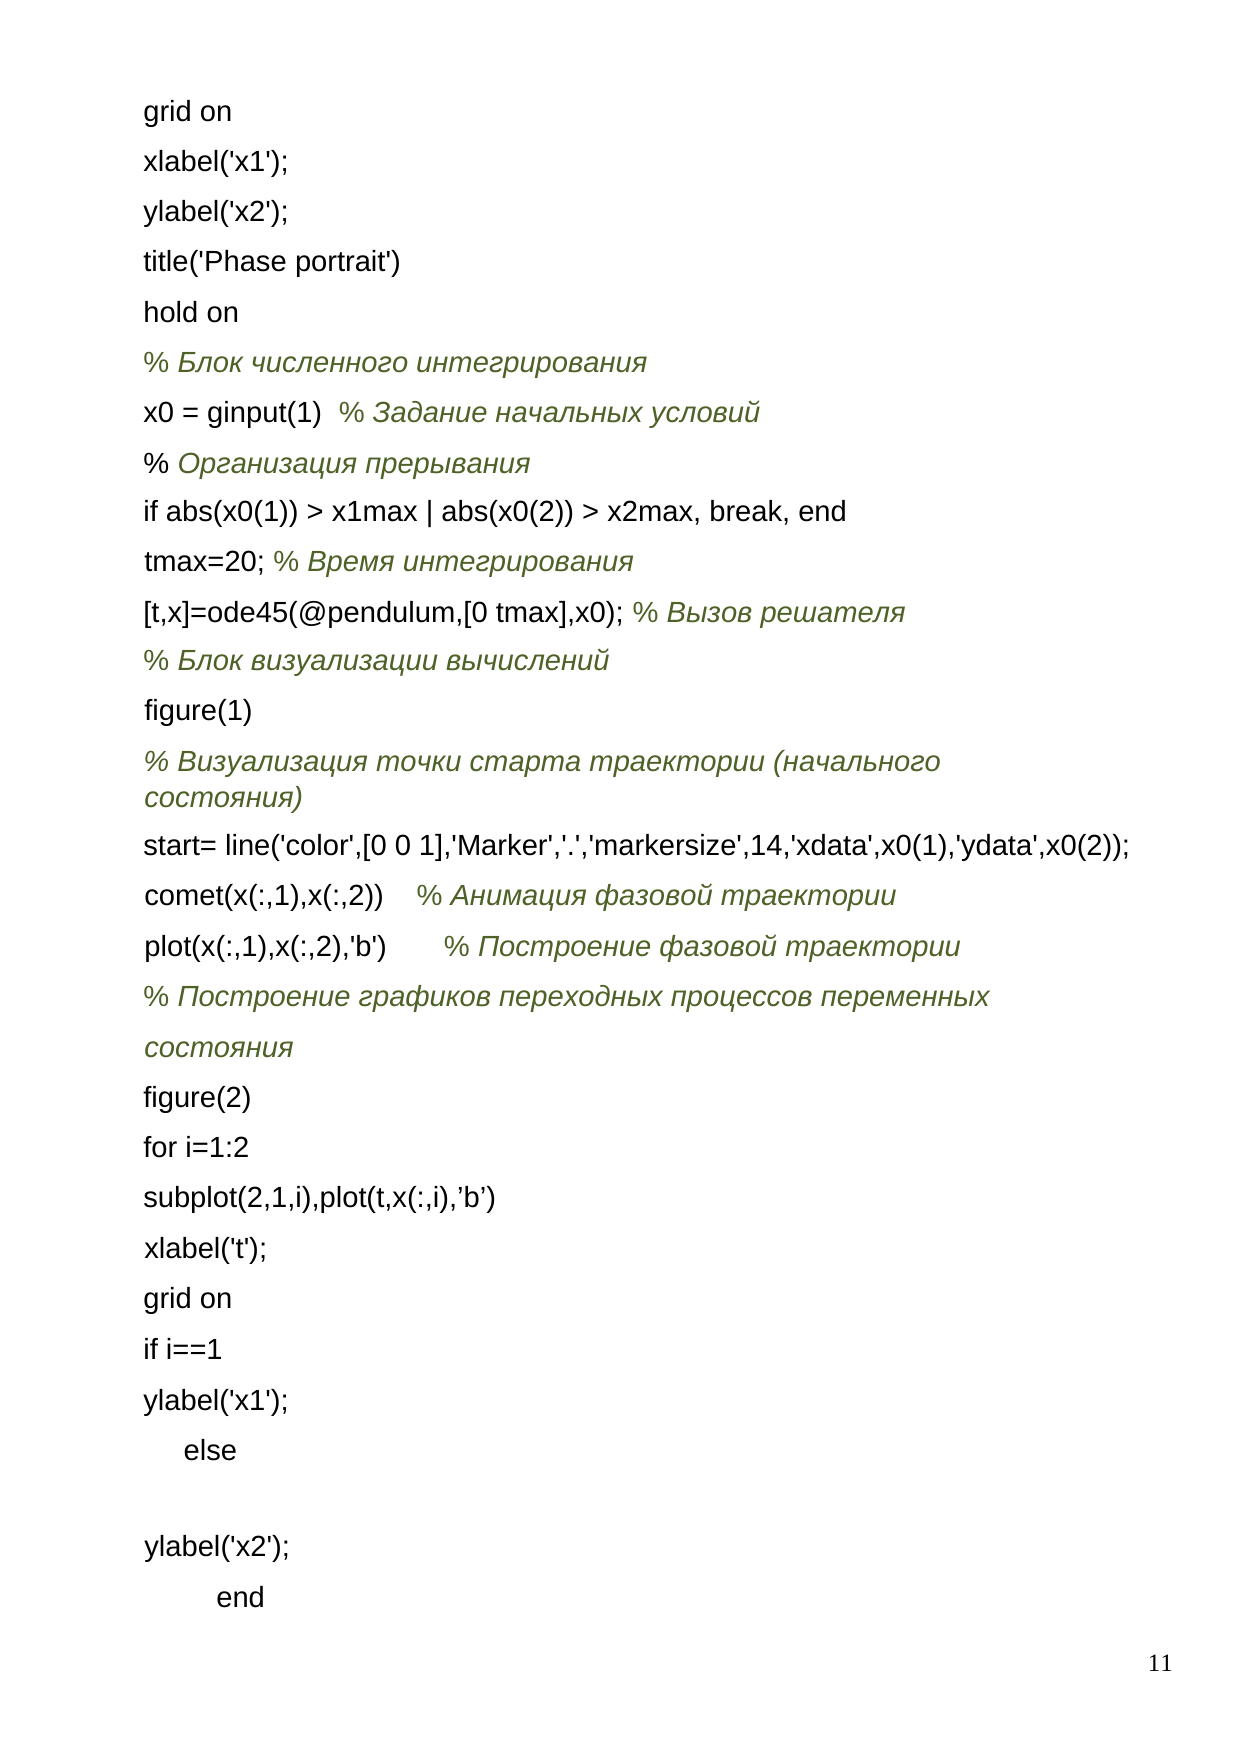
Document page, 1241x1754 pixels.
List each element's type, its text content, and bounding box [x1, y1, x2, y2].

text start= line('color',[0 0 1],'Marker','.','markersize',14,'xdata',x0(1),'ydata',x0(2)); comet(x(:,1),x(:,2)) % Анимация фазовой траектории plot(x(:,1),x(:,2),'b') % Построение фазовой траектории [143, 828, 1137, 962]
text % Блок численного интегрирования [143, 345, 753, 379]
text if i==1 [143, 1332, 591, 1366]
text for i=1:2 [143, 1130, 1006, 1164]
text if abs(x0(1)) > x1max | abs(x0(2)) > x2max, break, end tmax=20; % Время интегрирования [143, 494, 859, 578]
text ylabel('x2'); [143, 194, 1153, 228]
text xlabel('x1'); [143, 144, 1153, 177]
text % Визуализация точки старта траектории (начального состояния) [143, 744, 1054, 813]
text end [143, 1580, 312, 1614]
text grid on [143, 93, 1153, 127]
text % Блок визуализации вычислений figure(1) [143, 643, 666, 727]
text grid on [143, 1281, 591, 1315]
text ylabel('x2'); [143, 1484, 312, 1563]
text % Построение графиков переходных процессов переменных состояния [143, 979, 1006, 1063]
text else [143, 1433, 591, 1467]
text % Организация прерывания [143, 446, 1054, 479]
text ylabel('x1'); [143, 1383, 591, 1416]
text figure(2) [143, 1080, 1006, 1113]
text subplot(2,1,i),plot(t,x(:,i),’b’) xlabel('t'); [143, 1181, 591, 1264]
text [t,x]=ode45(@pendulum,[0 tmax],x0); % Вызов решателя [143, 595, 1006, 628]
text x0 = ginput(1) % Задание начальных условий [143, 395, 783, 429]
text hold on [143, 295, 1153, 328]
text title('Phase portrait') [143, 244, 1153, 278]
